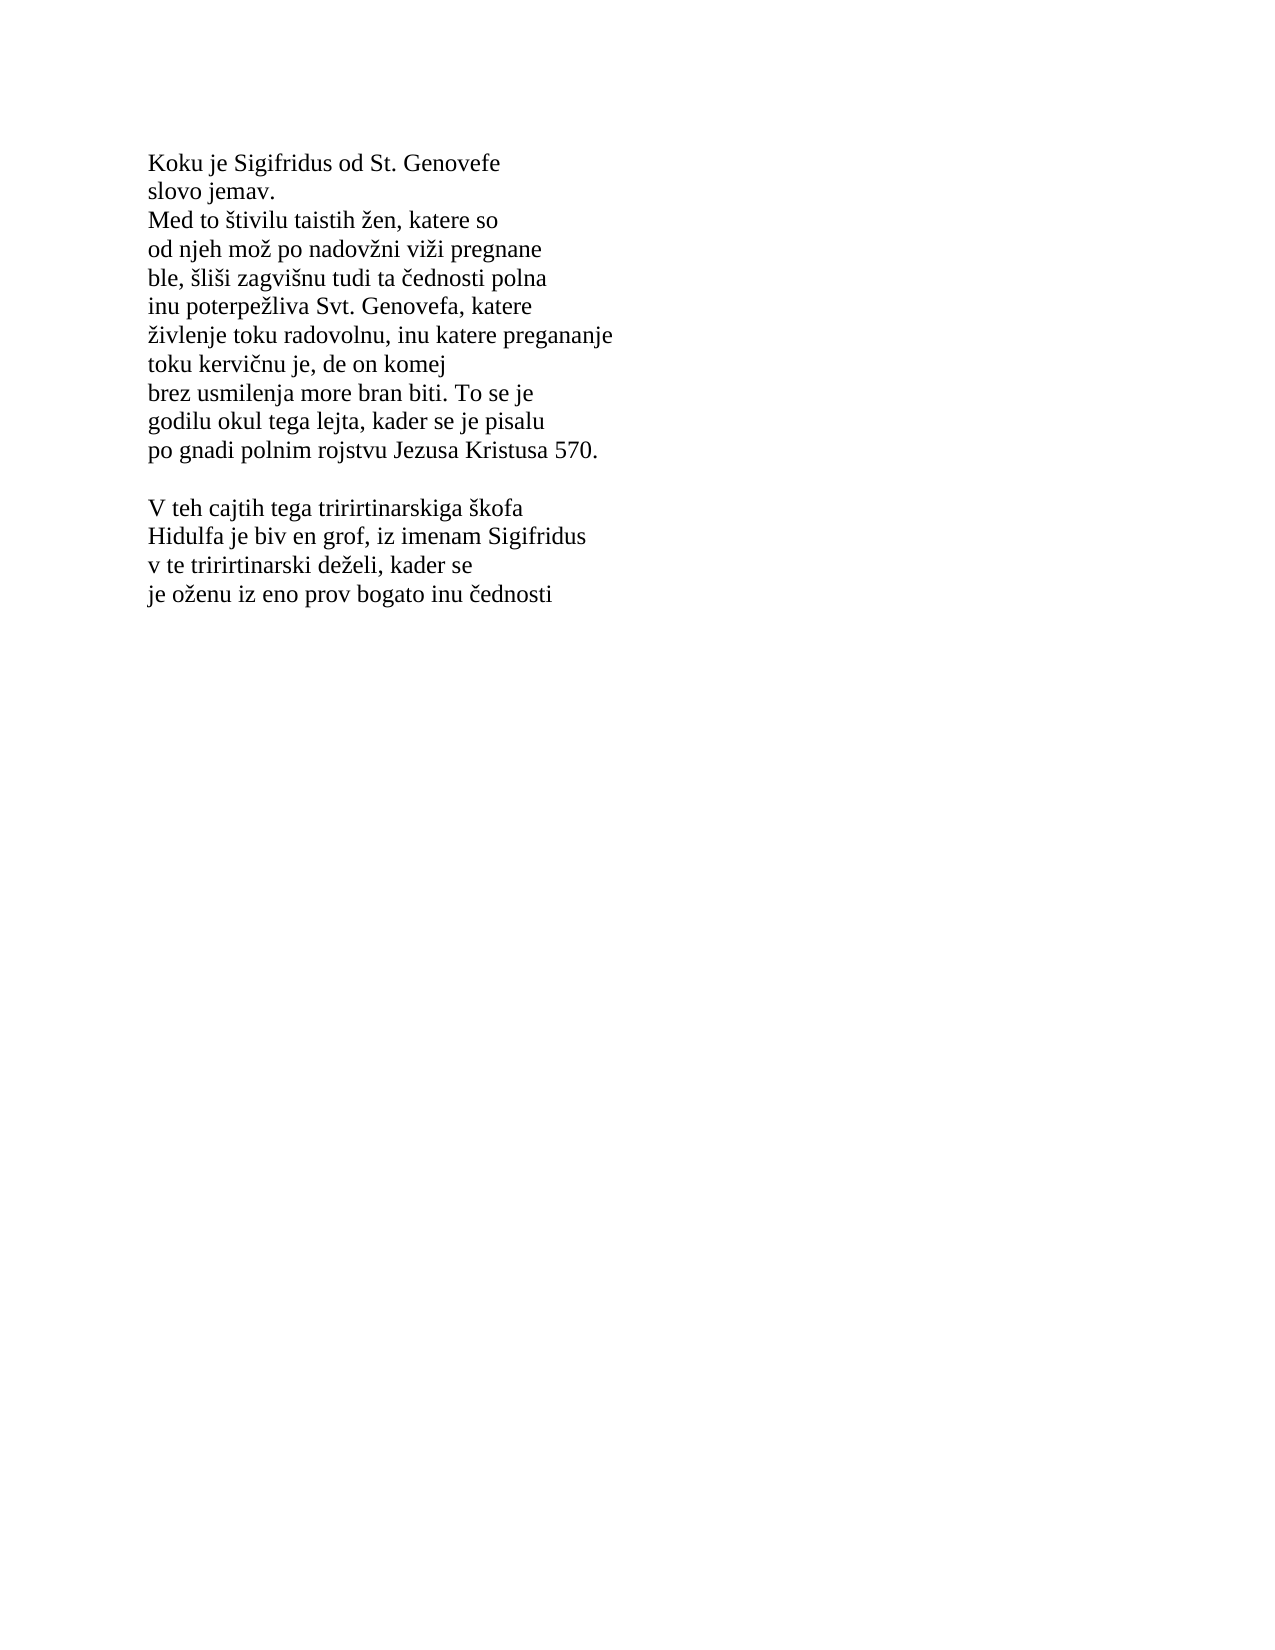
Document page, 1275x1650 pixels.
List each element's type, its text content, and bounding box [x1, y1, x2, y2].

text živlenje toku radovolnu, inu katere pregananje [148, 320, 1127, 349]
text toku kervičnu je, de on komej [148, 349, 1127, 378]
text Koku je Sigifridus od St. Genovefe [148, 148, 1127, 176]
text Hidulfa je biv en grof, iz imenam Sigifridus [148, 521, 1127, 550]
text brez usmilenja more bran biti. To se je [148, 378, 1127, 406]
text V teh cajtih tega tririrtinarskiga škofa [148, 493, 1127, 521]
text ble, šliši zagvišnu tudi ta čednosti polna [148, 263, 1127, 291]
text je oženu iz eno prov bogato inu čednosti [148, 579, 1127, 608]
text po gnadi polnim rojstvu Jezusa Kristusa 570. [148, 435, 1127, 464]
text godilu okul tega lejta, kader se je pisalu [148, 406, 1127, 435]
text v te tririrtinarski deželi, kader se [148, 550, 1127, 579]
text Med to štivilu taistih žen, katere so [148, 205, 1127, 234]
text slovo jemav. [148, 176, 1127, 205]
text inu poterpežliva Svt. Genovefa, katere [148, 291, 1127, 320]
text od njeh mož po nadovžni viži pregnane [148, 234, 1127, 263]
